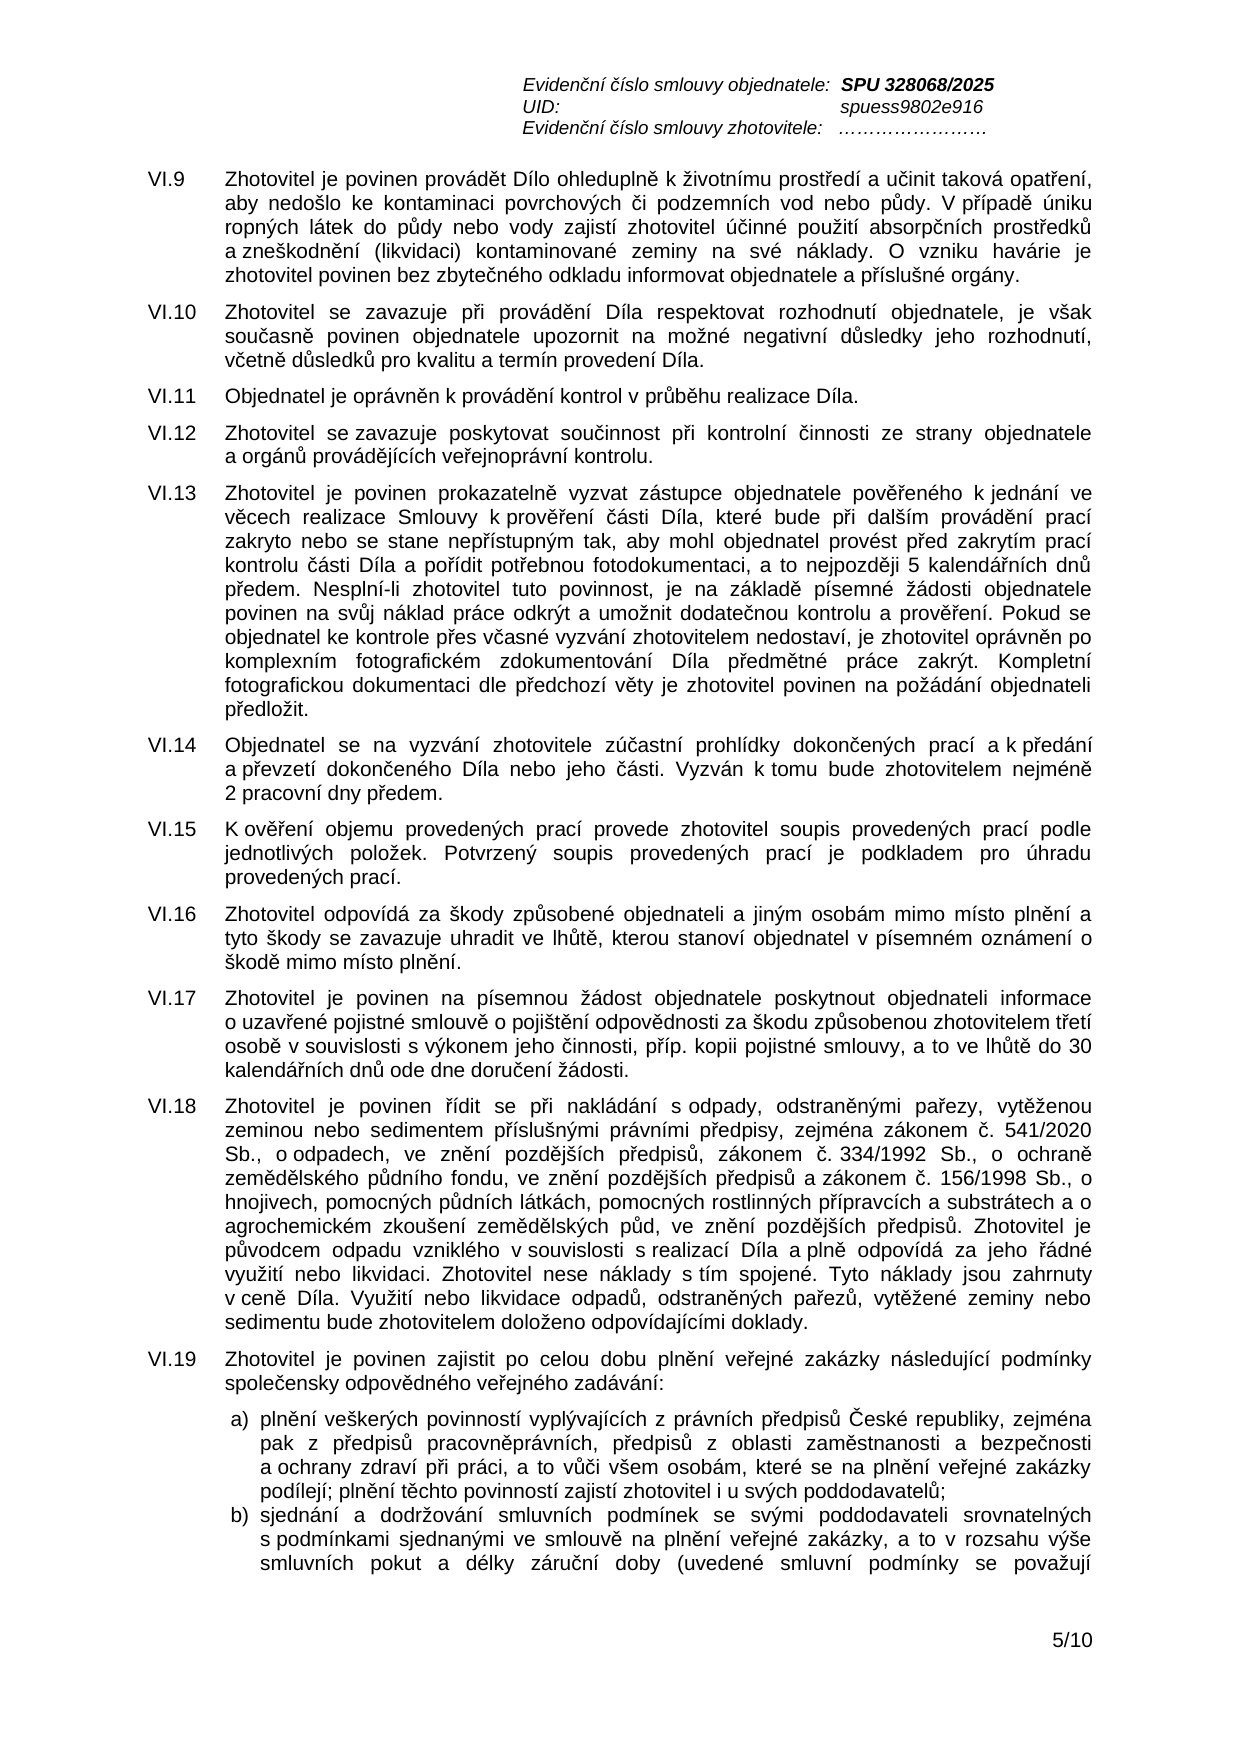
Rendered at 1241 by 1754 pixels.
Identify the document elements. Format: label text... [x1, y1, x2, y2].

list plnění veškerých povinností vyplývajících z právních předpisů České republiky, zejména pak z předpisů pracovněprávních, předpisů z oblasti zaměstnanosti a bezpečnosti a ochrany zdraví při práci, a to vůči všem osobám, které se na plnění veřejné zakázky podílejí; plnění těchto povinností zajistí zhotovitel i u svých poddodavatelů; [230, 1407, 1092, 1503]
list K ověření objemu provedených prací provede zhotovitel soupis provedených prací podle jednotlivých položek. Potvrzený soupis provedených prací je podkladem pro úhradu provedených prací. [148, 817, 1092, 889]
list Zhotovitel odpovídá za škody způsobené objednateli a jiným osobám mimo místo plnění a tyto škody se zavazuje uhradit ve lhůtě, kterou stanoví objednatel v písemném oznámení o škodě mimo místo plnění. [148, 902, 1092, 973]
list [230, 1503, 1092, 1574]
list Zhotovitel je povinen na písemnou žádost objednatele poskytnout objednateli informace o uzavřené pojistné smlouvě o pojištění odpovědnosti za škodu způsobenou zhotovitelem třetí osobě v souvislosti s výkonem jeho činnosti, příp. kopii pojistné smlouvy, a to ve lhůtě do 30 kalendářních dnů ode dne doručení žádosti. [148, 986, 1092, 1082]
list Zhotovitel je povinen prokazatelně vyzvat zástupce objednatele pověřeného k jednání ve věcech realizace Smlouvy k prověření části Díla, které bude při dalším provádění prací zakryto nebo se stane nepřístupným tak, aby mohl objednatel provést před zakrytím prací kontrolu části Díla a pořídit potřebnou fotodokumentaci, a to nejpozději 5 kalendářních dnů předem. Nesplní-li zhotovitel tuto povinnost, je na základě písemné žádosti objednatele povinen na svůj náklad práce odkrýt a umožnit dodatečnou kontrolu a prověření. Pokud se objednatel ke kontrole přes včasné vyzvání zhotovitelem nedostaví, je zhotovitel oprávněn po komplexním fotografickém zdokumentování Díla předmětné práce zakrýt. Kompletní fotografickou dokumentaci dle předchozí věty je zhotovitel povinen na požádání objednateli předložit. [148, 481, 1092, 720]
list Zhotovitel je povinen zajistit po celou dobu plnění veřejné zakázky následující podmínky společensky odpovědného veřejného zadávání: [148, 1346, 1092, 1394]
list Zhotovitel se zavazuje při provádění Díla respektovat rozhodnutí objednatele, je však současně povinen objednatele upozornit na možné negativní důsledky jeho rozhodnutí, včetně důsledků pro kvalitu a termín provedení Díla. [148, 299, 1092, 371]
list Zhotovitel je povinen provádět Dílo ohleduplně k životnímu prostředí a učinit taková opatření, aby nedošlo ke kontaminaci povrchových či podzemních vod nebo půdy. V případě úniku ropných látek do půdy nebo vody zajistí zhotovitel účinné použití absorpčních prostředků a zneškodnění (likvidaci) kontaminované zeminy na své náklady. O vzniku havárie je zhotovitel povinen bez zbytečného odkladu informovat objednatele a příslušné orgány. [148, 167, 1092, 287]
list Objednatel se na vyzvání zhotovitele zúčastní prohlídky dokončených prací a k předání a převzetí dokončeného Díla nebo jeho části. Vyzván k tomu bude zhotovitelem nejméně 2 pracovní dny předem. [148, 733, 1092, 805]
list Objednatel je oprávněn k provádění kontrol v průběhu realizace Díla. [148, 384, 1092, 408]
list Zhotovitel je povinen řídit se při nakládání s odpady, odstraněnými pařezy, vytěženou zeminou nebo sedimentem příslušnými právními předpisy, zejména zákonem č. 541/2020 Sb., o odpadech, ve znění pozdějších předpisů, zákonem č. 334/1992 Sb., o ochraně zemědělského půdního fondu, ve znění pozdějších předpisů a zákonem č. 156/1998 Sb., o hnojivech, pomocných půdních látkách, pomocných rostlinných přípravcích a substrátech a o agrochemickém zkoušení zemědělských půd, ve znění pozdějších předpisů. Zhotovitel je původcem odpadu vzniklého v souvislosti s realizací Díla a plně odpovídá za jeho řádné využití nebo likvidaci. Zhotovitel nese náklady s tím spojené. Tyto náklady jsou zahrnuty v ceně Díla. Využití nebo likvidace odpadů, odstraněných pařezů, vytěžené zeminy nebo sedimentu bude zhotovitelem doloženo odpovídajícími doklady. [148, 1094, 1092, 1334]
list Zhotovitel se zavazuje poskytovat součinnost při kontrolní činnosti ze strany objednatele a orgánů provádějících veřejnoprávní kontrolu. [148, 420, 1092, 468]
